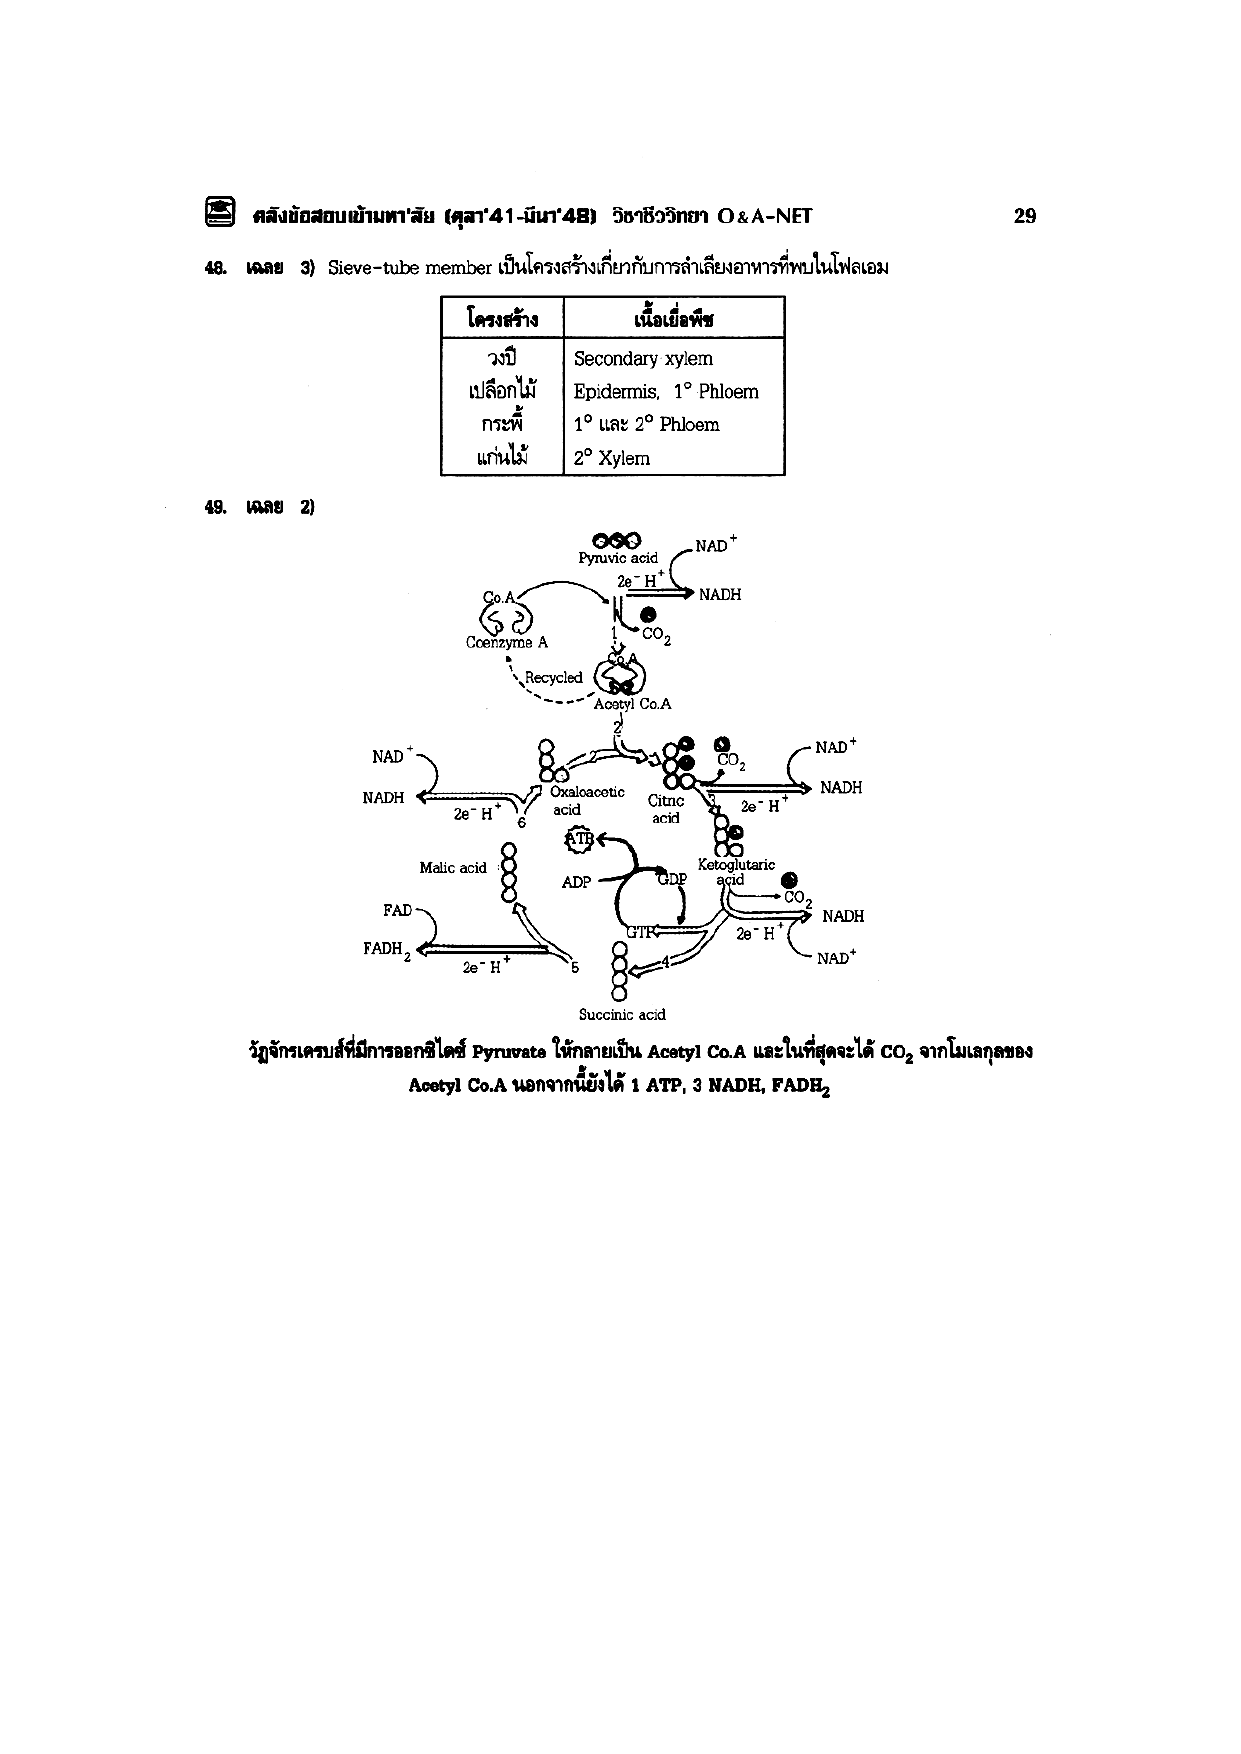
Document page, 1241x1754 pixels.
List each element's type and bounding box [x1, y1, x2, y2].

picture [150, 150, 1091, 1497]
